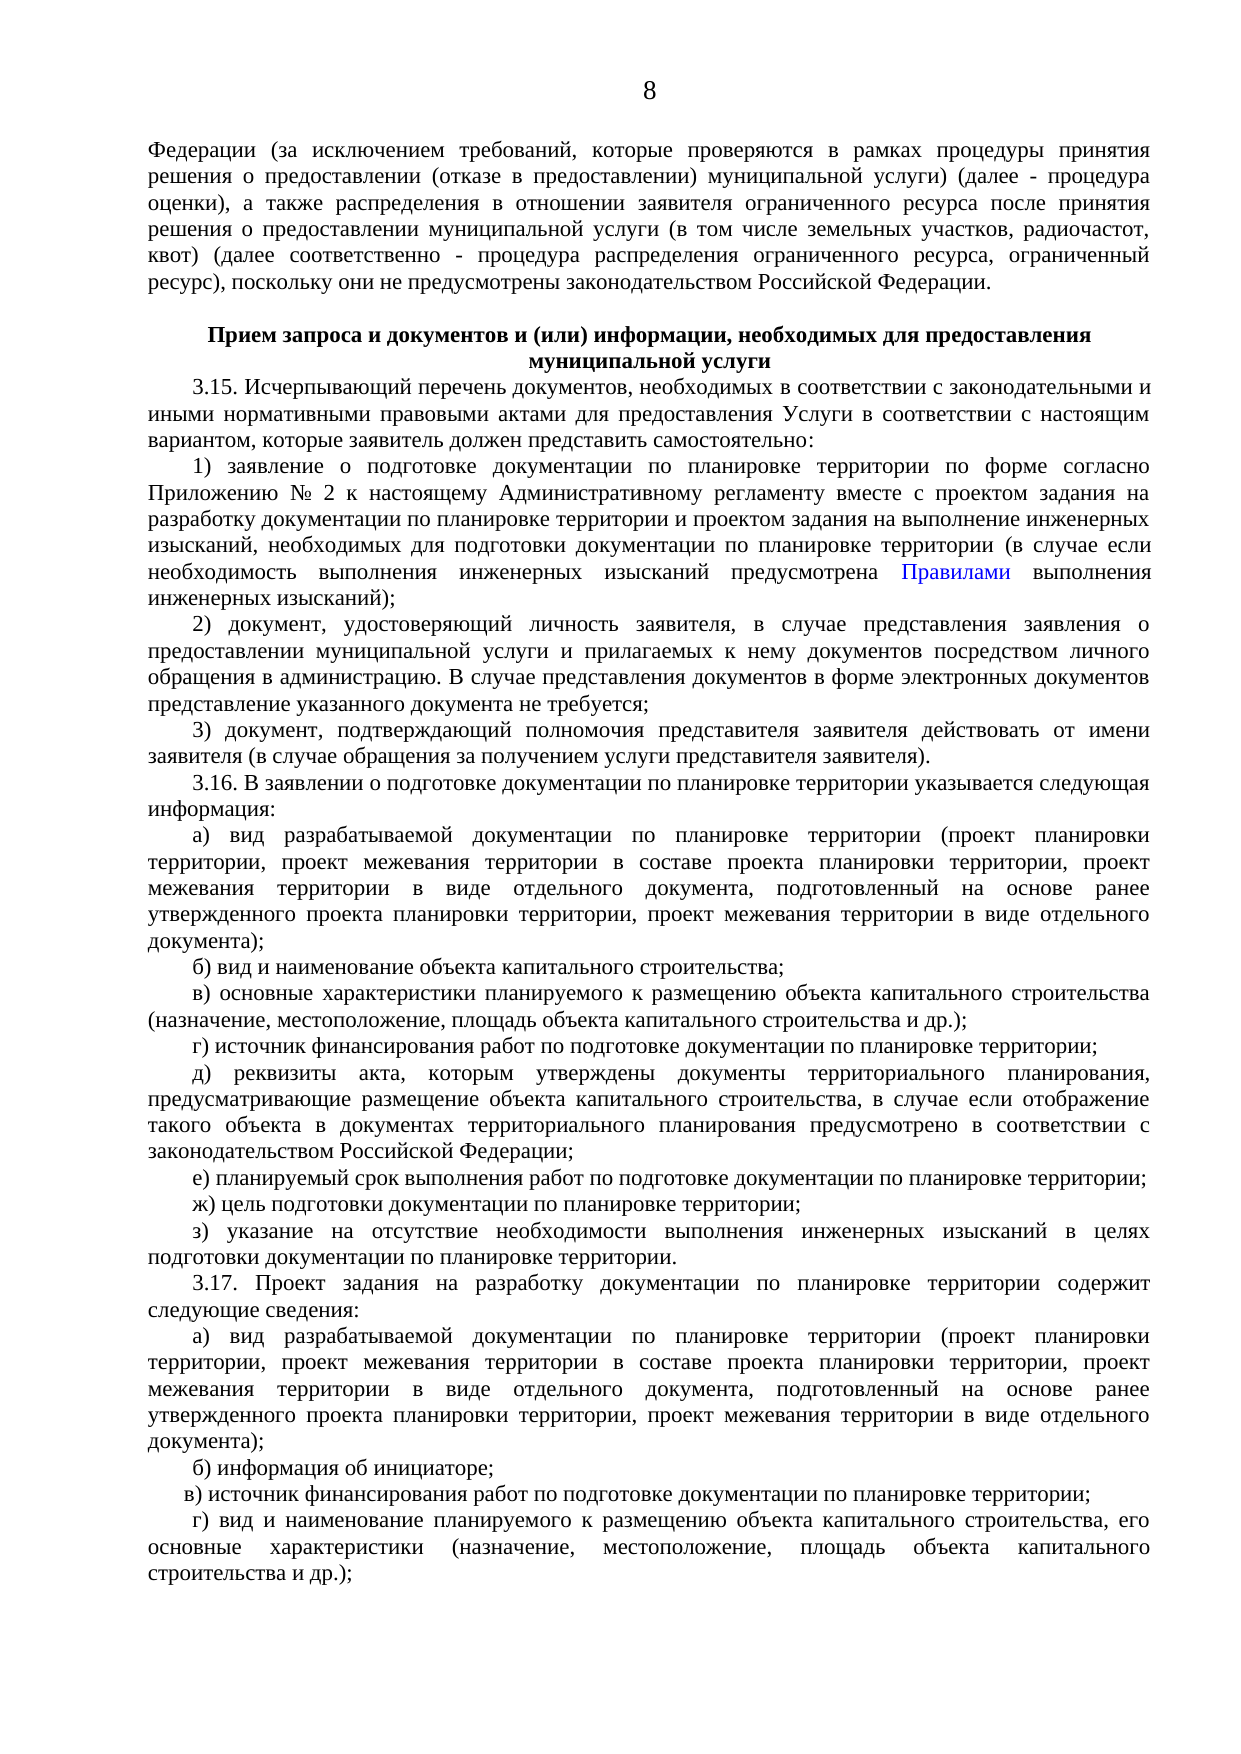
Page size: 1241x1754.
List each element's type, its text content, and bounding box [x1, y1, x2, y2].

text в) основные характеристики планируемого к размещению объекта капитального строительства (назначение, местоположение, площадь объекта капитального строительства и др.); [148, 979, 1152, 1032]
text 3) документ, подтверждающий полномочия представителя заявителя действовать от имени заявителя (в случае обращения за получением услуги представителя заявителя). [148, 716, 1152, 769]
text а) вид разрабатываемой документации по планировке территории (проект планировки территории, проект межевания территории в составе проекта планировки территории, проект межевания территории в виде отдельного документа, подготовленный на основе ранее утвержденного проекта планировки территории, проект межевания территории в виде отдельного документа); [148, 821, 1152, 953]
text г) источник финансирования работ по подготовке документации по планировке территории; [148, 1032, 1152, 1058]
text ж) цель подготовки документации по планировке территории; [148, 1190, 1152, 1217]
text 3.17. Проект задания на разработку документации по планировке территории содержит следующие сведения: [148, 1269, 1152, 1322]
text а) вид разрабатываемой документации по планировке территории (проект планировки территории, проект межевания территории в составе проекта планировки территории, проект межевания территории в виде отдельного документа, подготовленный на основе ранее утвержденного проекта планировки территории, проект межевания территории в виде отдельного документа); [148, 1322, 1152, 1454]
text з) указание на отсутствие необходимости выполнения инженерных изысканий в целях подготовки документации по планировке территории. [148, 1217, 1152, 1269]
text в) источник финансирования работ по подготовке документации по планировке территории; [148, 1480, 1152, 1507]
text б) вид и наименование объекта капитального строительства; [148, 953, 1152, 979]
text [148, 136, 1152, 294]
text 3.16. В заявлении о подготовке документации по планировке территории указывается следующая информация: [148, 769, 1152, 821]
text е) планируемый срок выполнения работ по подготовке документации по планировке территории; [148, 1164, 1152, 1190]
text д) реквизиты акта, которым утверждены документы территориального планирования, предусматривающие размещение объекта капитального строительства, в случае если отображение такого объекта в документах территориального планирования предусмотрено в соответствии с законодательством Российской Федерации; [148, 1058, 1152, 1164]
text 1) заявление о подготовке документации по планировке территории по форме согласно Приложению № 2 к настоящему Административному регламенту вместе с проектом задания на разработку документации по планировке территории и проектом задания на выполнение инженерных изысканий, необходимых для подготовки документации по планировке территории (в случае если необходимость выполнения инженерных изысканий предусмотрена Правилами выполнения инженерных изысканий); [148, 452, 1152, 611]
text 2) документ, удостоверяющий личность заявителя, в случае представления заявления о предоставлении муниципальной услуги и прилагаемых к нему документов посредством личного обращения в администрацию. В случае представления документов в форме электронных документов представление указанного документа не требуется; [148, 611, 1152, 716]
text г) вид и наименование планируемого к размещению объекта капитального строительства, его основные характеристики (назначение, местоположение, площадь объекта капитального строительства и др.); [148, 1507, 1152, 1586]
text 3.15. Исчерпывающий перечень документов, необходимых в соответствии с законодательными и иными нормативными правовыми актами для предоставления Услуги в соответствии с настоящим вариантом, которые заявитель должен представить самостоятельно: [148, 373, 1152, 452]
text Прием запроса и документов и (или) информации, необходимых для предоставления муниципальной услуги [148, 321, 1152, 373]
text б) информация об инициаторе; [148, 1454, 1152, 1480]
